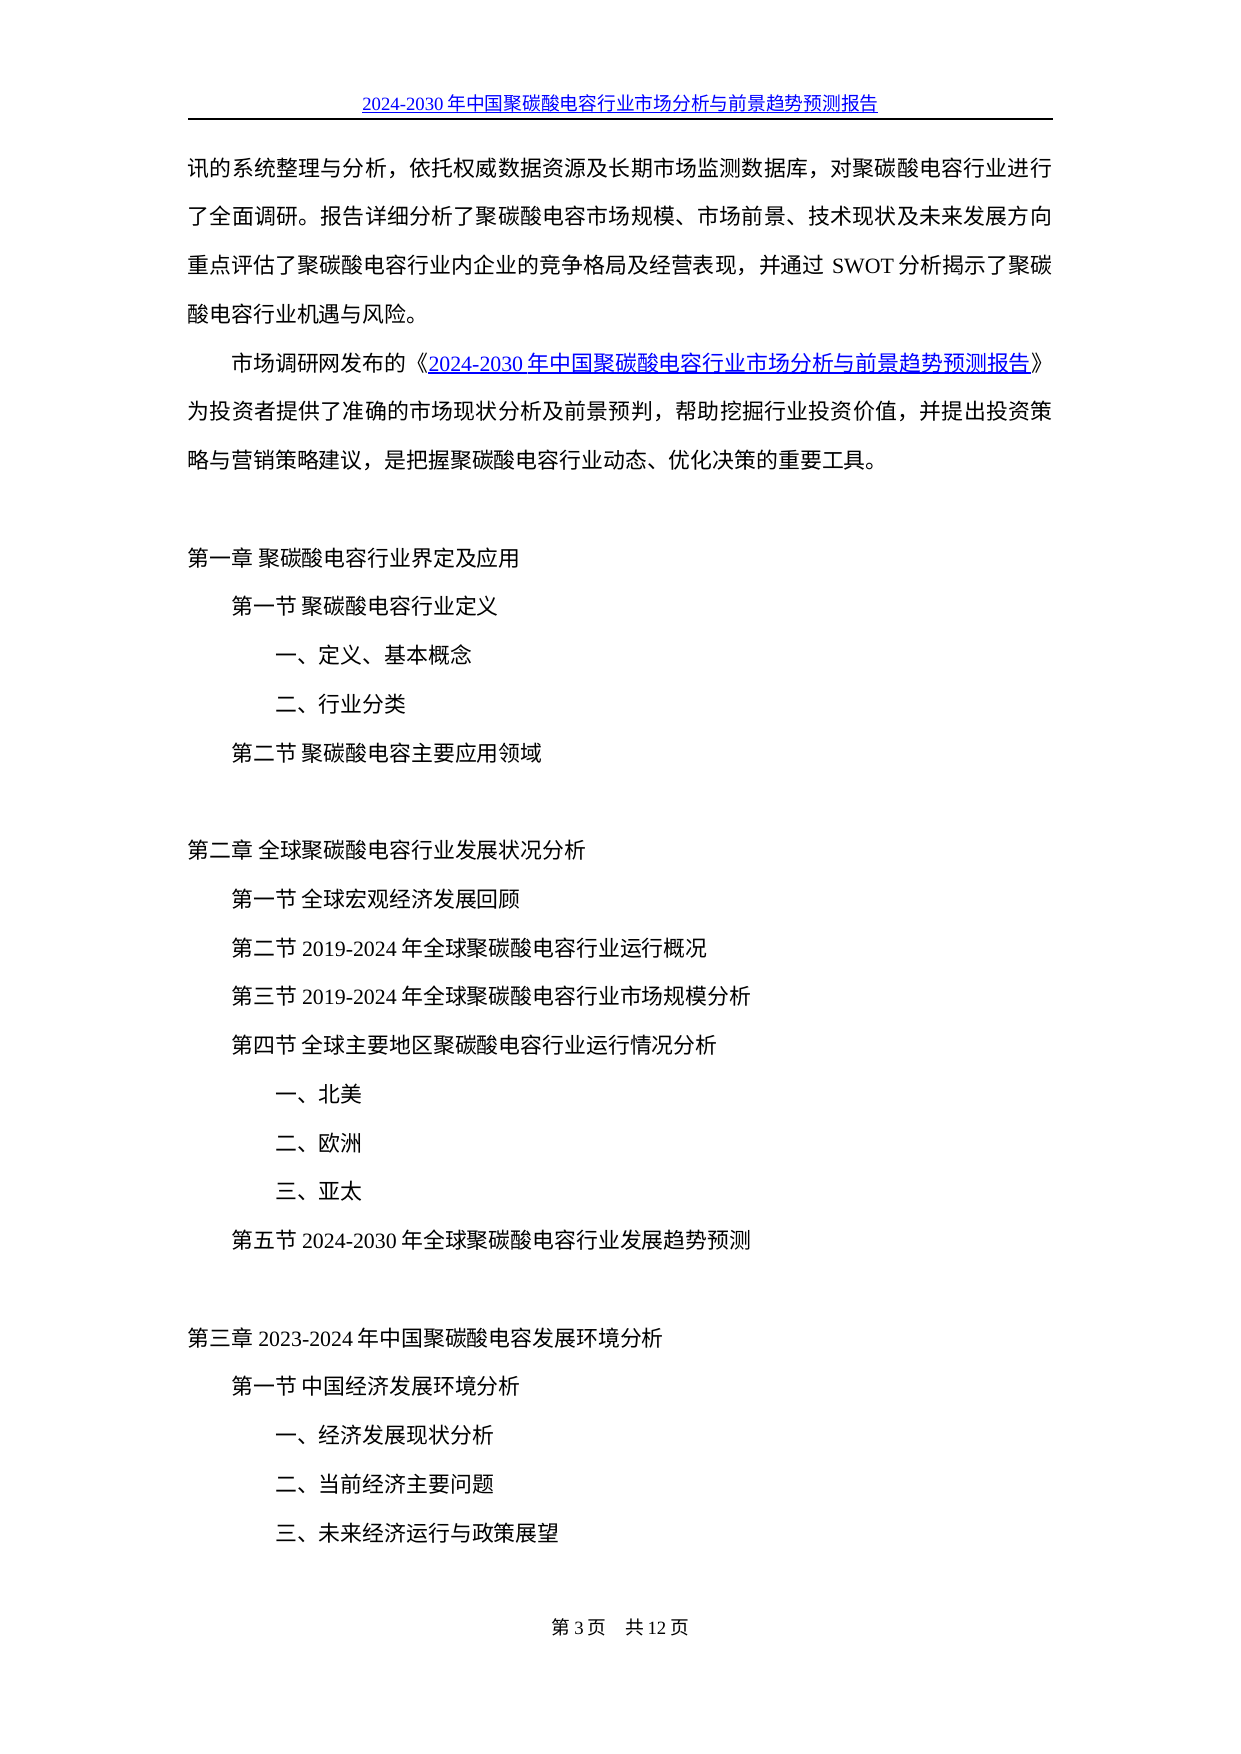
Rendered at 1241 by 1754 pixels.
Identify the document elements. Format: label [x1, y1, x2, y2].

text [187, 150, 1053, 1548]
